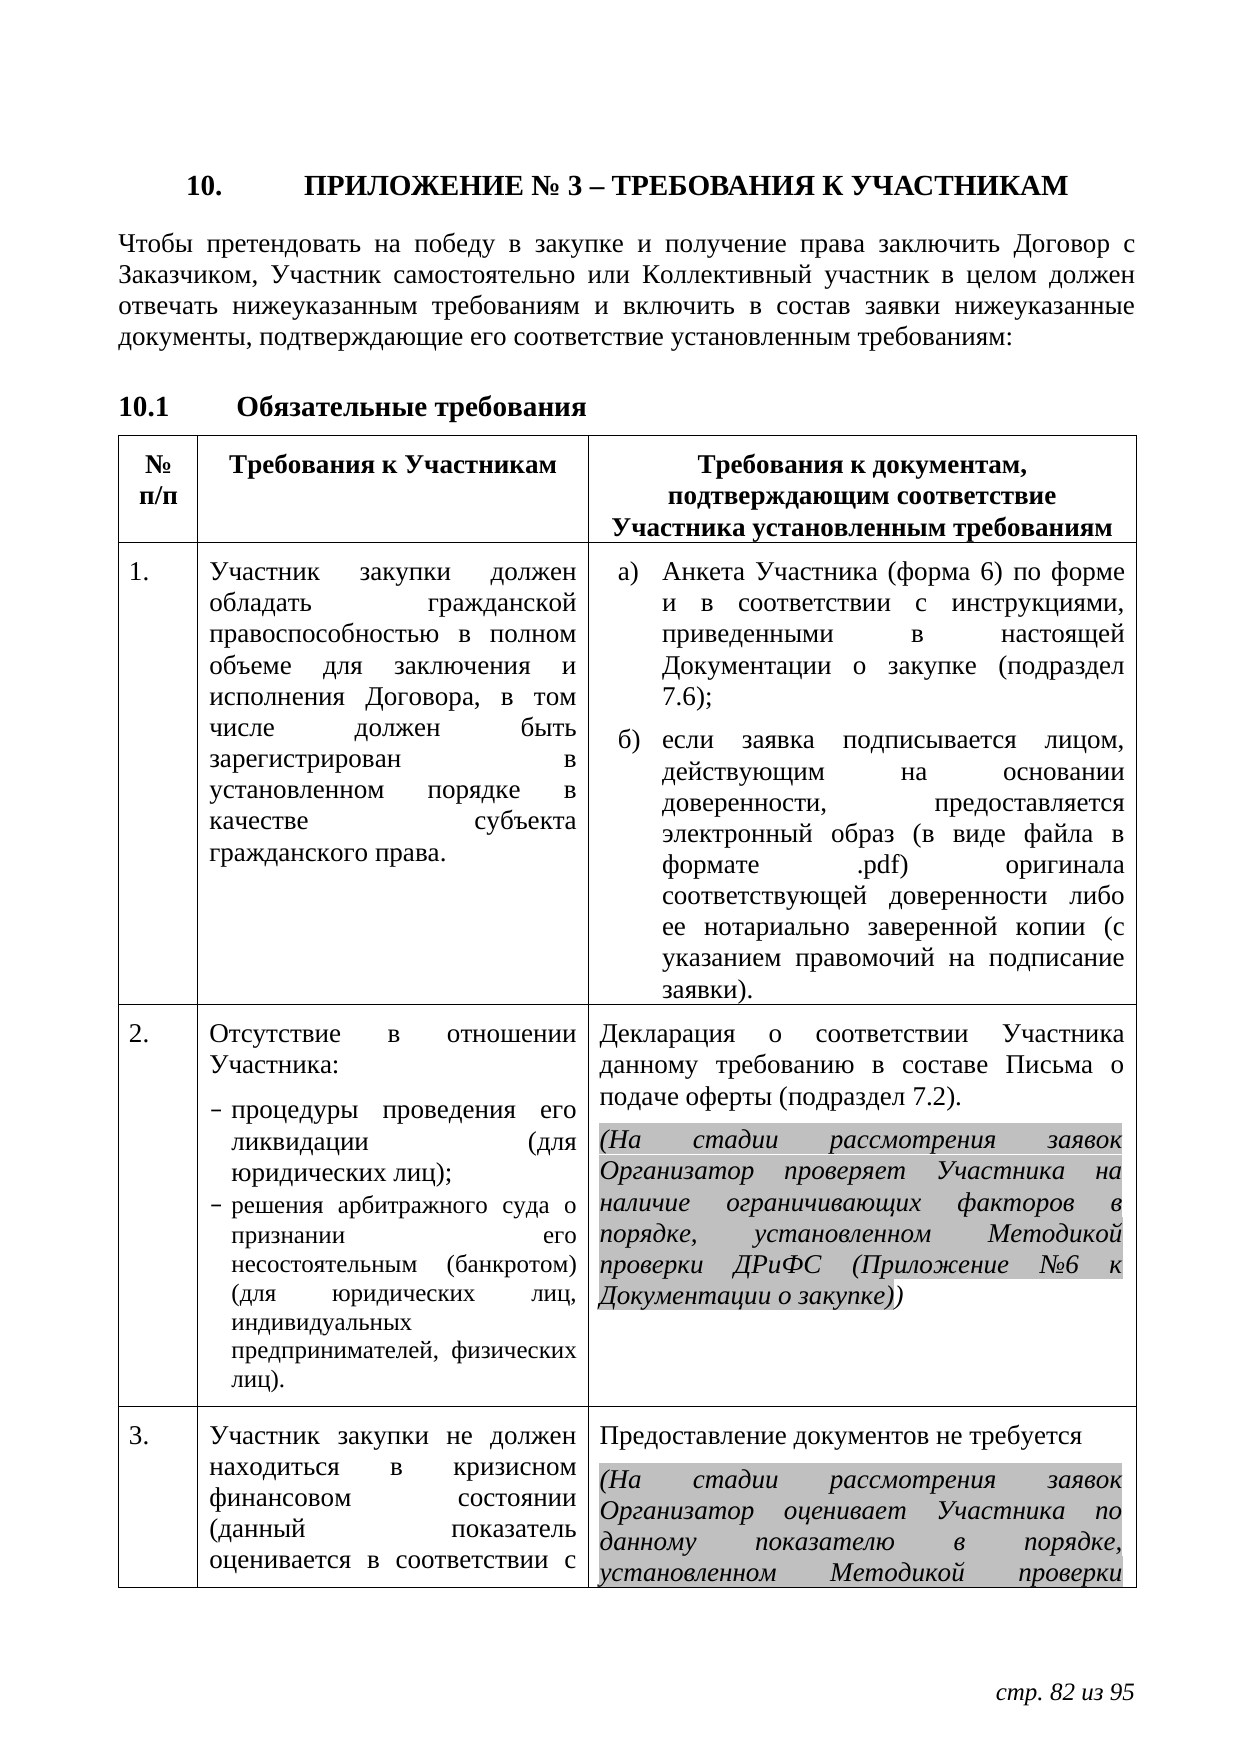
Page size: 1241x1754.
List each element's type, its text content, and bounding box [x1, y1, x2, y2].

table_header № п/п [119, 436, 197, 542]
table_header Требования к Участникам [198, 436, 588, 542]
subtitle ПРИЛОЖЕНИЕ № 3 – ТРЕБОВАНИЯ К УЧАСТНИКАМ [118, 168, 1137, 202]
table_cell Участник закупки должен обладать гражданской правоспособностью в полном объеме для заключения и исполнения Договора, в том числе должен быть зарегистрирован в установленном порядке в качестве субъекта гражданского права. [198, 543, 588, 1004]
text Чтобы претендовать на победу в закупке и получение права заключить Договор с Заказчиком, Участник самостоятельно или Коллективный участник в целом должен отвечать нижеуказанным требованиям и включить в состав заявки нижеуказанные документы, подтверждающие его соответствие установленным требованиям: [118, 227, 1137, 351]
table_header Требования к документам, подтверждающим соответствие Участника установленным требованиям [589, 436, 1136, 542]
table_cell [119, 543, 197, 1004]
table_cell Анкета Участника (форма 6) по форме и в соответствии с инструкциями, приведенными в настоящей Документации о закупке (подраздел 7.6); если заявка подписывается лицом, действующим на основании доверенности, предоставляется электронный образ (в виде файла в формате .pdf) оригинала соответствующей доверенности либо ее нотариально заверенной копии (с указанием правомочий на подписание заявки). [589, 543, 1136, 1004]
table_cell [198, 1407, 588, 1587]
table_cell Декларация о соответствии Участника данному требованию в составе Письма о подаче оферты (подраздел 7.2). (На стадии рассмотрения заявок Организатор проверяет Участника на наличие ограничивающих факторов в порядке, установленном Методикой проверки ДРиФС (Приложение №6 к Документации о закупке)) [589, 1005, 1136, 1406]
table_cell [589, 1407, 1136, 1587]
subtitle Обязательные требования [118, 389, 1137, 422]
table_cell Отсутствие в отношении Участника: процедуры проведения его ликвидации (для юридических лиц); решения арбитражного суда о признании его несостоятельным (банкротом) (для юридических лиц, индивидуальных предпринимателей, физических лиц). [198, 1005, 588, 1406]
table_cell [119, 1005, 197, 1406]
table_cell [119, 1407, 197, 1587]
